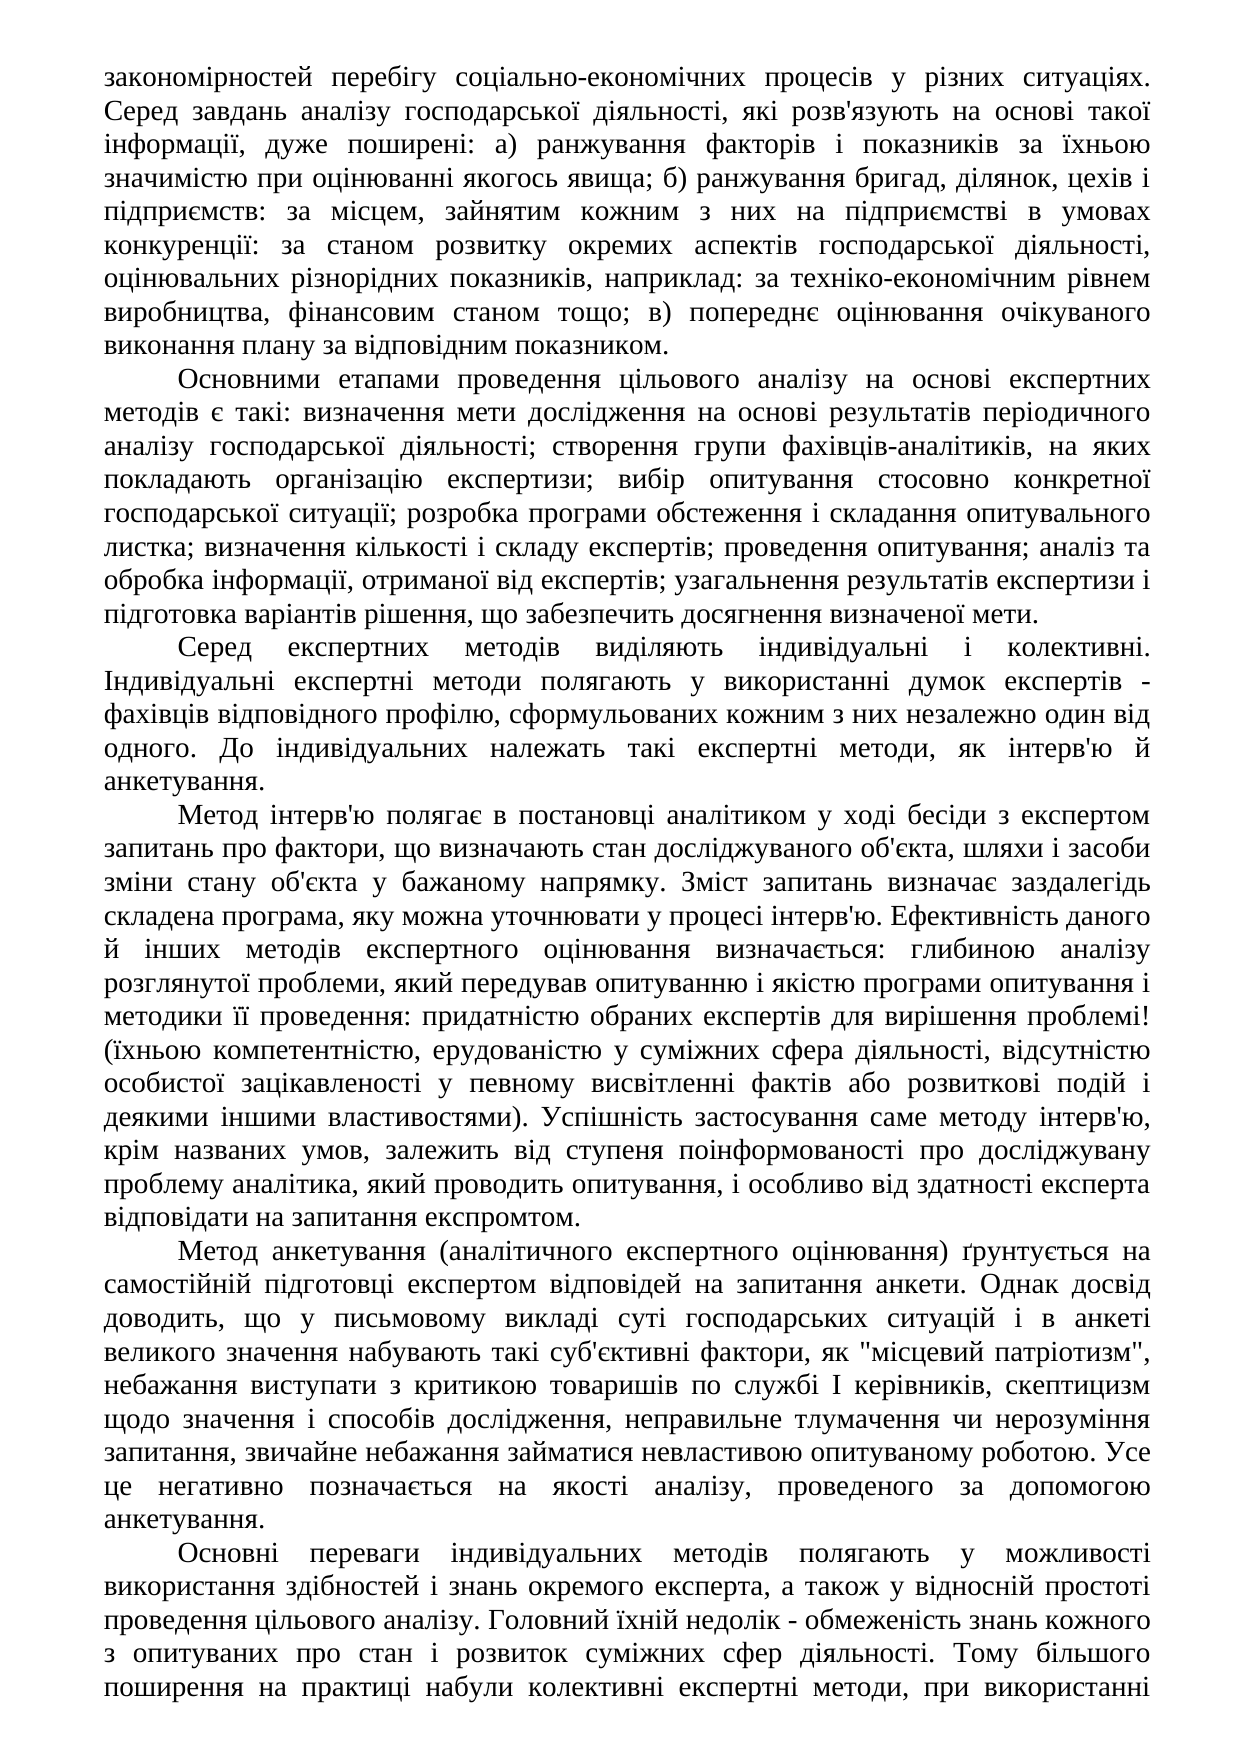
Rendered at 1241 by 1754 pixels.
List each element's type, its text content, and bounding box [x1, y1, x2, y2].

text Серед експертних методів виділяють індивідуальні і колективні. Індивідуальні експертні методи полягають у використанні думок експертів - фахівців відповідного профілю, сформульованих кожним з них незалежно один від одного. До індивідуальних належать такі експертні методи, як інтерв'ю й анкетування. [103, 629, 1152, 797]
text Метод інтерв'ю полягає в постановці аналітиком у ході бесіди з експертом запитань про фактори, що визначають стан досліджуваного об'єкта, шляхи і засоби зміни стану об'єкта у бажаному напрямку. Зміст запитань визначає заздалегідь складена програма, яку можна уточнювати у процесі інтерв'ю. Ефективність даного й інших методів експертного оцінювання визначається: глибиною аналізу розглянутої проблеми, який передував опитуванню і якістю програми опитування і методики її проведення: придатністю обраних експертів для вирішення проблемі! (їхньою компетентністю, ерудованістю у суміжних сфера діяльності, відсутністю особистої зацікавленості у певному висвітленні фактів або розвиткові подій і деякими іншими властивостями). Успішність застосування саме методу інтерв'ю, крім названих умов, залежить від ступеня поінформованості про досліджувану проблему аналітика, який проводить опитування, і особливо від здатності експерта відповідати на запитання експромтом. [103, 797, 1152, 1233]
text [103, 59, 1152, 361]
text Метод анкетування (аналітичного експертного оцінювання) ґрунтується на самостійній підготовці експертом відповідей на запитання анкети. Однак досвід доводить, що у письмовому викладі суті господарських ситуацій і в анкеті великого значення набувають такі суб'єктивні фактори, як "місцевий патріотизм", небажання виступати з критикою товаришів по службі І керівників, скептицизм щодо значення і способів дослідження, неправильне тлумачення чи нерозуміння запитання, звичайне небажання займатися невластивою опитуваному роботою. Усе це негативно позначається на якості аналізу, проведеного за допомогою анкетування. [103, 1233, 1152, 1535]
text Основними етапами проведення цільового аналізу на основі експертних методів є такі: визначення мети дослідження на основі результатів періодичного аналізу господарської діяльності; створення групи фахівців-аналітиків, на яких покладають організацію експертизи; вибір опитування стосовно конкретної господарської ситуації; розробка програми обстеження і складання опитувального листка; визначення кількості і складу експертів; проведення опитування; аналіз та обробка інформації, отриманої від експертів; узагальнення результатів експертизи і підготовка варіантів рішення, що забезпечить досягнення визначеної мети. [103, 361, 1152, 629]
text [103, 1535, 1152, 1703]
